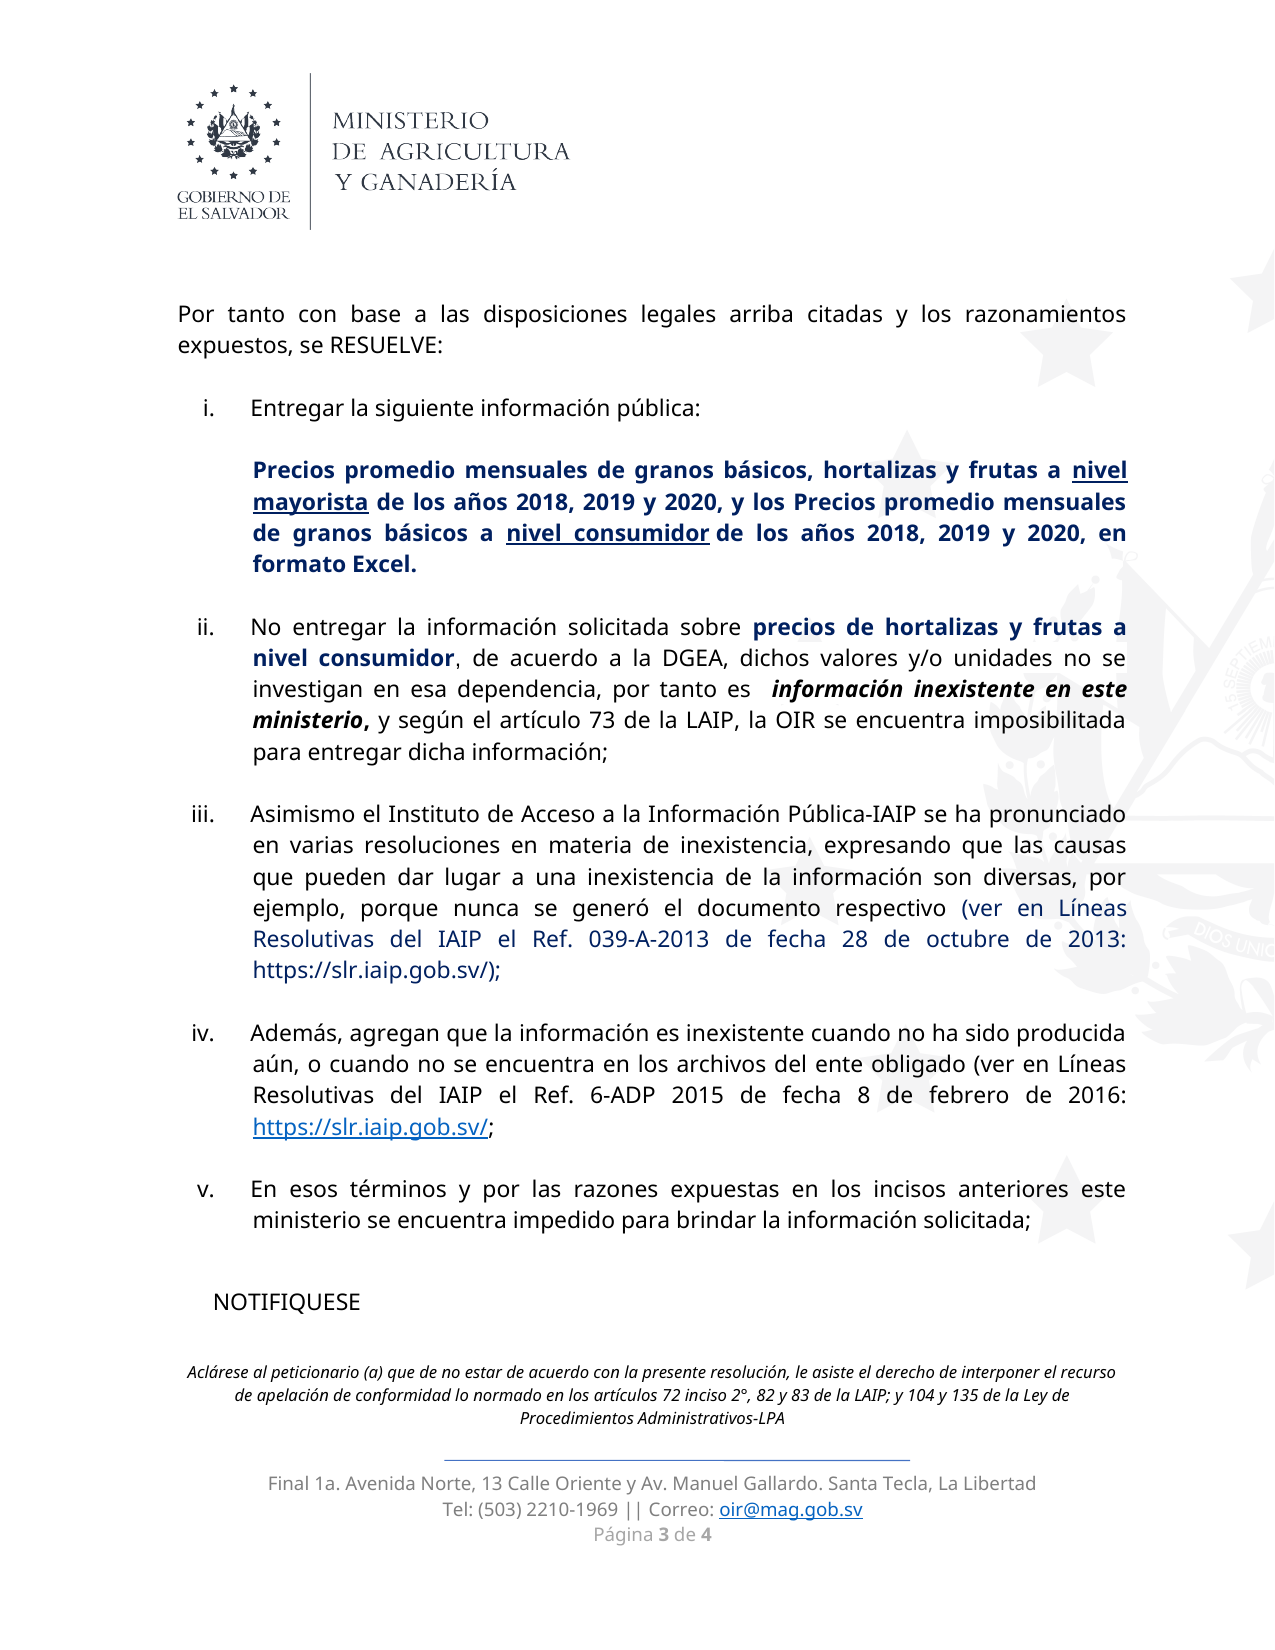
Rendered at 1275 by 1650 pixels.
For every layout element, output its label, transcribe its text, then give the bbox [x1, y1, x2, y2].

list En esos términos y por las razones expuestas en los incisos anteriores este ministerio se encuentra impedido para brindar la información solicitada; [215, 1173, 1127, 1236]
list Además, agregan que la información es inexistente cuando no ha sido producida aún, o cuando no se encuentra en los archivos del ente obligado (ver en Líneas Resolutivas del IAIP el Ref. 6-ADP 2015 de fecha 8 de febrero de 2016: https://slr.iaip.gob.sv/; [215, 1017, 1127, 1142]
list No entregar la información solicitada sobre precios de hortalizas y frutas a nivel consumidor, de acuerdo a la DGEA, dichos valores y/o unidades no se investigan en esa dependencia, por tanto es información inexistente en este ministerio, y según el artículo 73 de la LAIP, la OIR se encuentra imposibilitada para entregar dicha información; [215, 611, 1127, 767]
list Precios promedio mensuales de granos básicos, hortalizas y frutas a nivel mayorista de los años 2018, 2019 y 2020, y los Precios promedio mensuales de granos básicos a nivel consumidor de los años 2018, 2019 y 2020, en formato Excel. [252, 454, 1127, 579]
picture [0, 0, 1275, 1536]
text NOTIFIQUESE [213, 1286, 1127, 1317]
text Por tanto con base a las disposiciones legales arriba citadas y los razonamientos expuestos, se RESUELVE: [177, 298, 1127, 361]
list Entregar la siguiente información pública: [215, 392, 1127, 423]
list Asimismo el Instituto de Acceso a la Información Pública-IAIP se ha pronunciado en varias resoluciones en materia de inexistencia, expresando que las causas que pueden dar lugar a una inexistencia de la información son diversas, por ejemplo, porque nunca se generó el documento respectivo (ver en Líneas Resolutivas del IAIP el Ref. 039-A-2013 de fecha 28 de octubre de 2013: https://slr.iaip.gob.sv/); [215, 798, 1127, 986]
